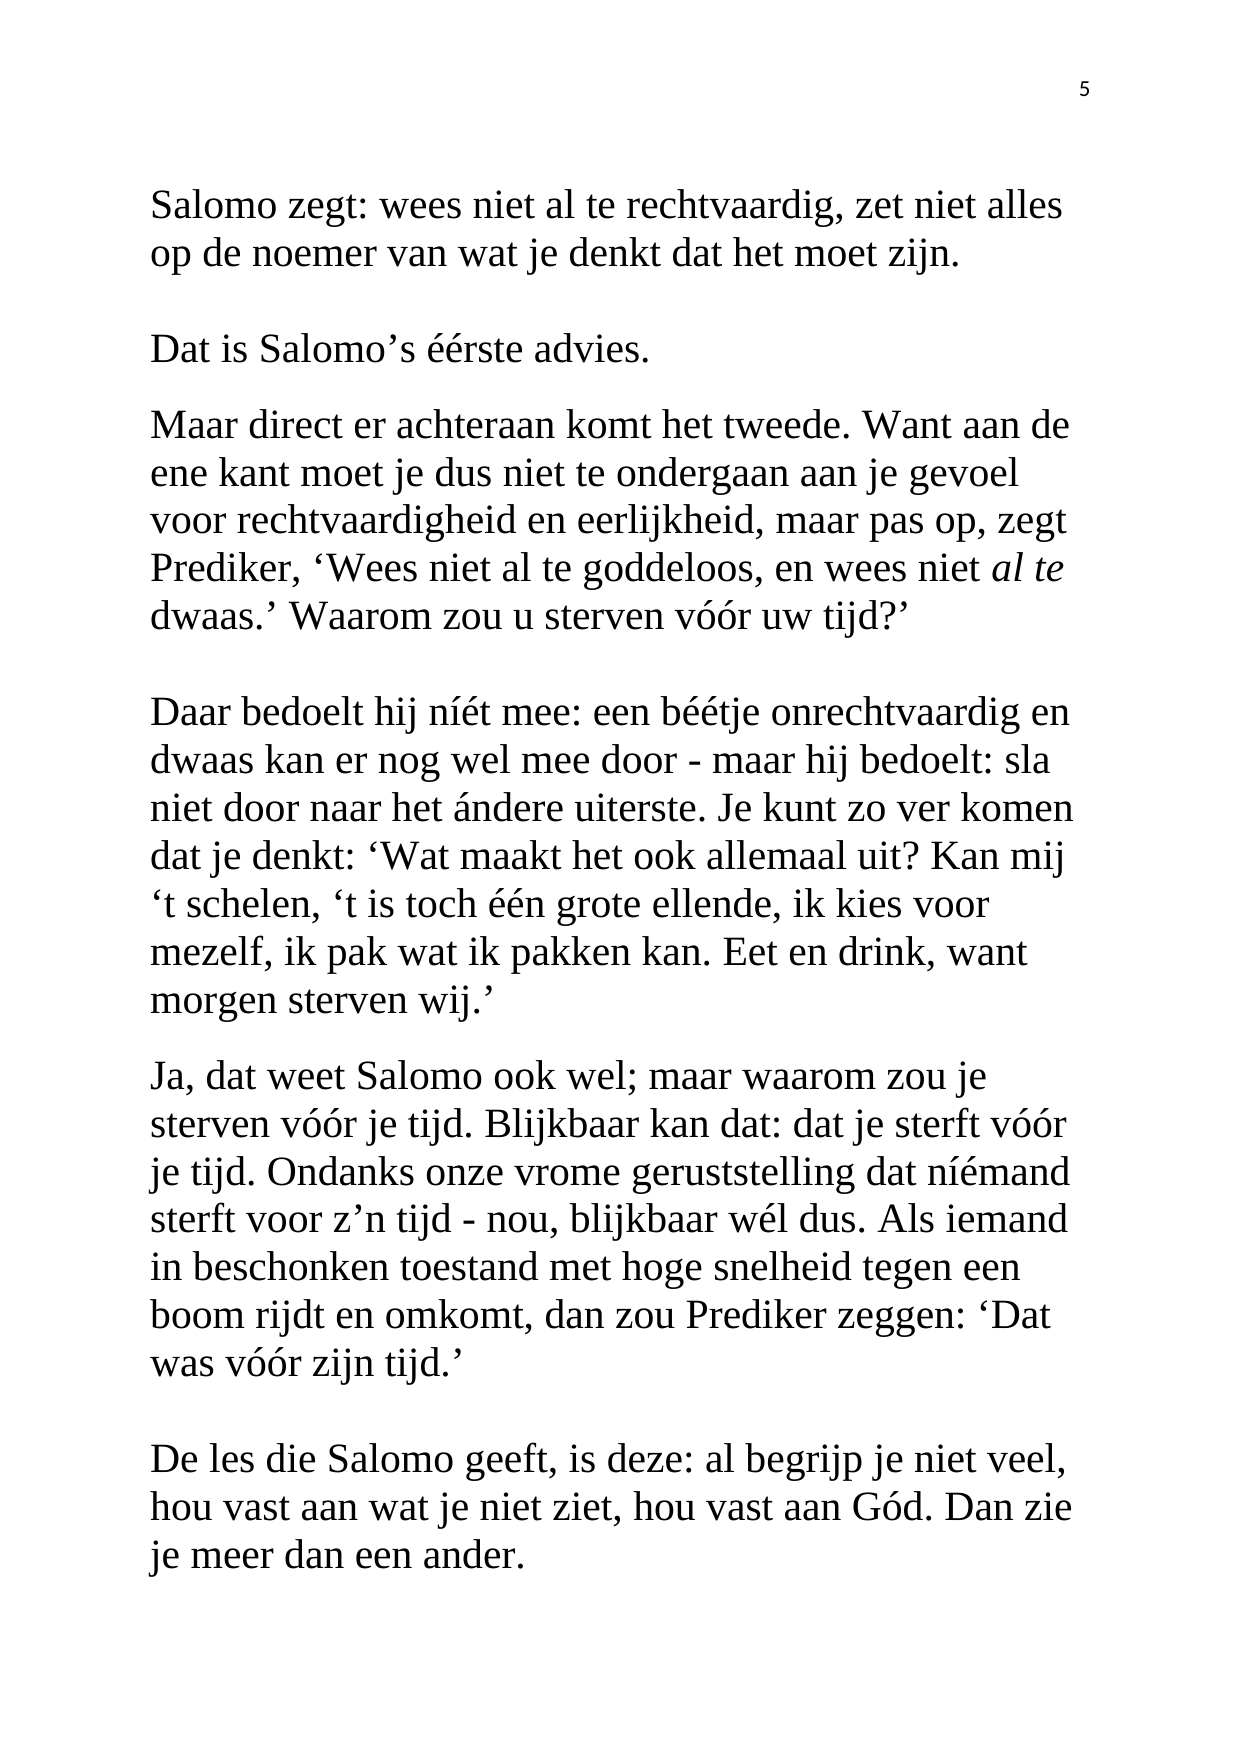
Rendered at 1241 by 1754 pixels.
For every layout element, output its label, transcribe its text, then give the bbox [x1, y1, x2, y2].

text Dat is Salomo’s éérste advies. [150, 323, 1090, 399]
text Ja, dat weet Salomo ook wel; maar waarom zou je sterven vóór je tijd. Blijkbaar kan dat: dat je sterft vóór je tijd. Ondanks onze vrome geruststelling dat níémand sterft voor z’n tijd - nou, blijkbaar wél dus. Als iemand in beschonken toestand met hoge snelheid tegen een boom rijdt en omkomt, dan zou Prediker zeggen: ‘Dat was vóór zijn tijd.’ [150, 1050, 1090, 1386]
text Maar direct er achteraan komt het tweede. Want aan de ene kant moet je dus niet te ondergaan aan je gevoel voor rechtvaardigheid en eerlijkheid, maar pas op, zegt Prediker, ‘Wees niet al te goddeloos, en wees niet al te dwaas.’ Waarom zou u sterven vóór uw tijd?’ [150, 399, 1090, 639]
text Daar bedoelt hij níét mee: een béétje onrechtvaardig en dwaas kan er nog wel mee door - maar hij bedoelt: sla niet door naar het ándere uiterste. Je kunt zo ver komen dat je denkt: ‘Wat maakt het ook allemaal uit? Kan mij ‘t schelen, ‘t is toch één grote ellende, ik kies voor mezelf, ik pak wat ik pakken kan. Eet en drink, want morgen sterven wij.’ [150, 687, 1090, 1050]
text Salomo zegt: wees niet al te rechtvaardig, zet niet alles op de noemer van wat je denkt dat het moet zijn. [150, 179, 1090, 275]
text De les die Salomo geeft, is deze: al begrijp je niet veel, hou vast aan wat je niet ziet, hou vast aan Gód. Dan zie je meer dan een ander. [150, 1433, 1090, 1577]
